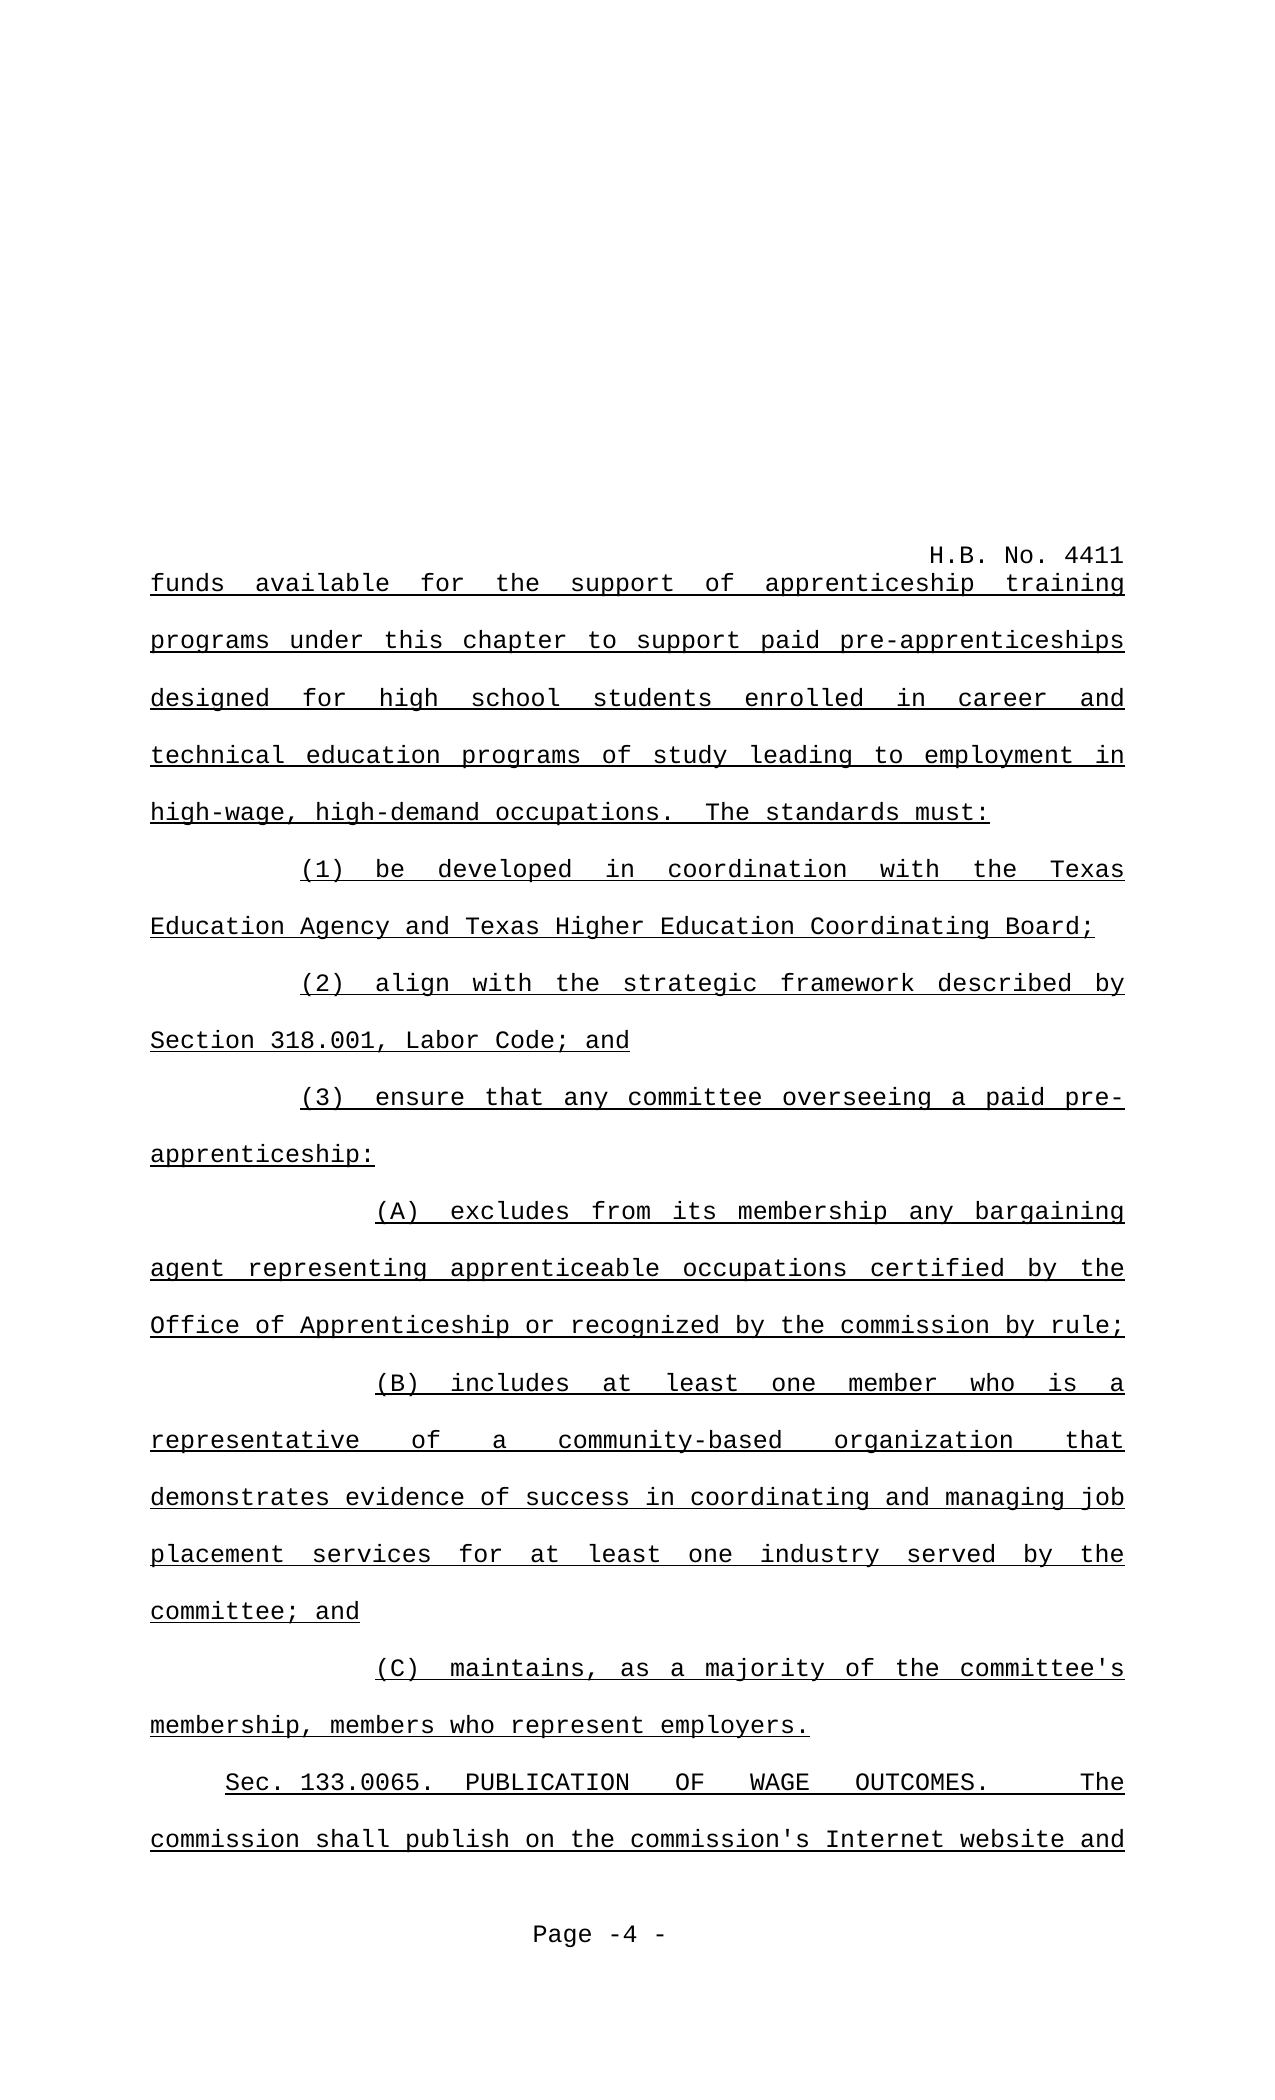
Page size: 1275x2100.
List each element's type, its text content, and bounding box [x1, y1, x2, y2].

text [150, 1769, 1125, 1850]
text (1) be developed in coordination with the Texas Education Agency and Texas Higher Education Coordinating Board; [150, 856, 1125, 942]
text (B) includes at least one member who is a representative of a community-based organization that demonstrates evidence of success in coordinating and managing job placement services for at least one industry served by the committee; and [150, 1509, 1125, 1565]
text (C) maintains, as a majority of the committee's membership, members who represent employers. [150, 1655, 1125, 1741]
text (A) excludes from its membership any bargaining agent representing apprenticeable occupations certified by the Office of Apprenticeship or recognized by the commission by rule; [150, 1199, 1125, 1279]
text (3) ensure that any committee overseeing a paid pre-apprenticeship: [150, 1084, 1125, 1170]
text (A) excludes from its membership any bargaining agent representing apprenticeable occupations certified by the Office of Apprenticeship or recognized by the commission by rule; [150, 1281, 1125, 1336]
text (B) includes at least one member who is a representative of a community-based organization that demonstrates evidence of success in coordinating and managing job placement services for at least one industry served by the committee; and [150, 1452, 1125, 1508]
text (B) includes at least one member who is a representative of a community-based organization that demonstrates evidence of success in coordinating and managing job placement services for at least one industry served by the committee; and [150, 1566, 1125, 1627]
text (B) includes at least one member who is a representative of a community-based organization that demonstrates evidence of success in coordinating and managing job placement services for at least one industry served by the committee; and [150, 1370, 1125, 1450]
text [150, 571, 1125, 594]
text (2) align with the strategic framework described by Section 318.001, Labor Code; and [150, 970, 1125, 1056]
